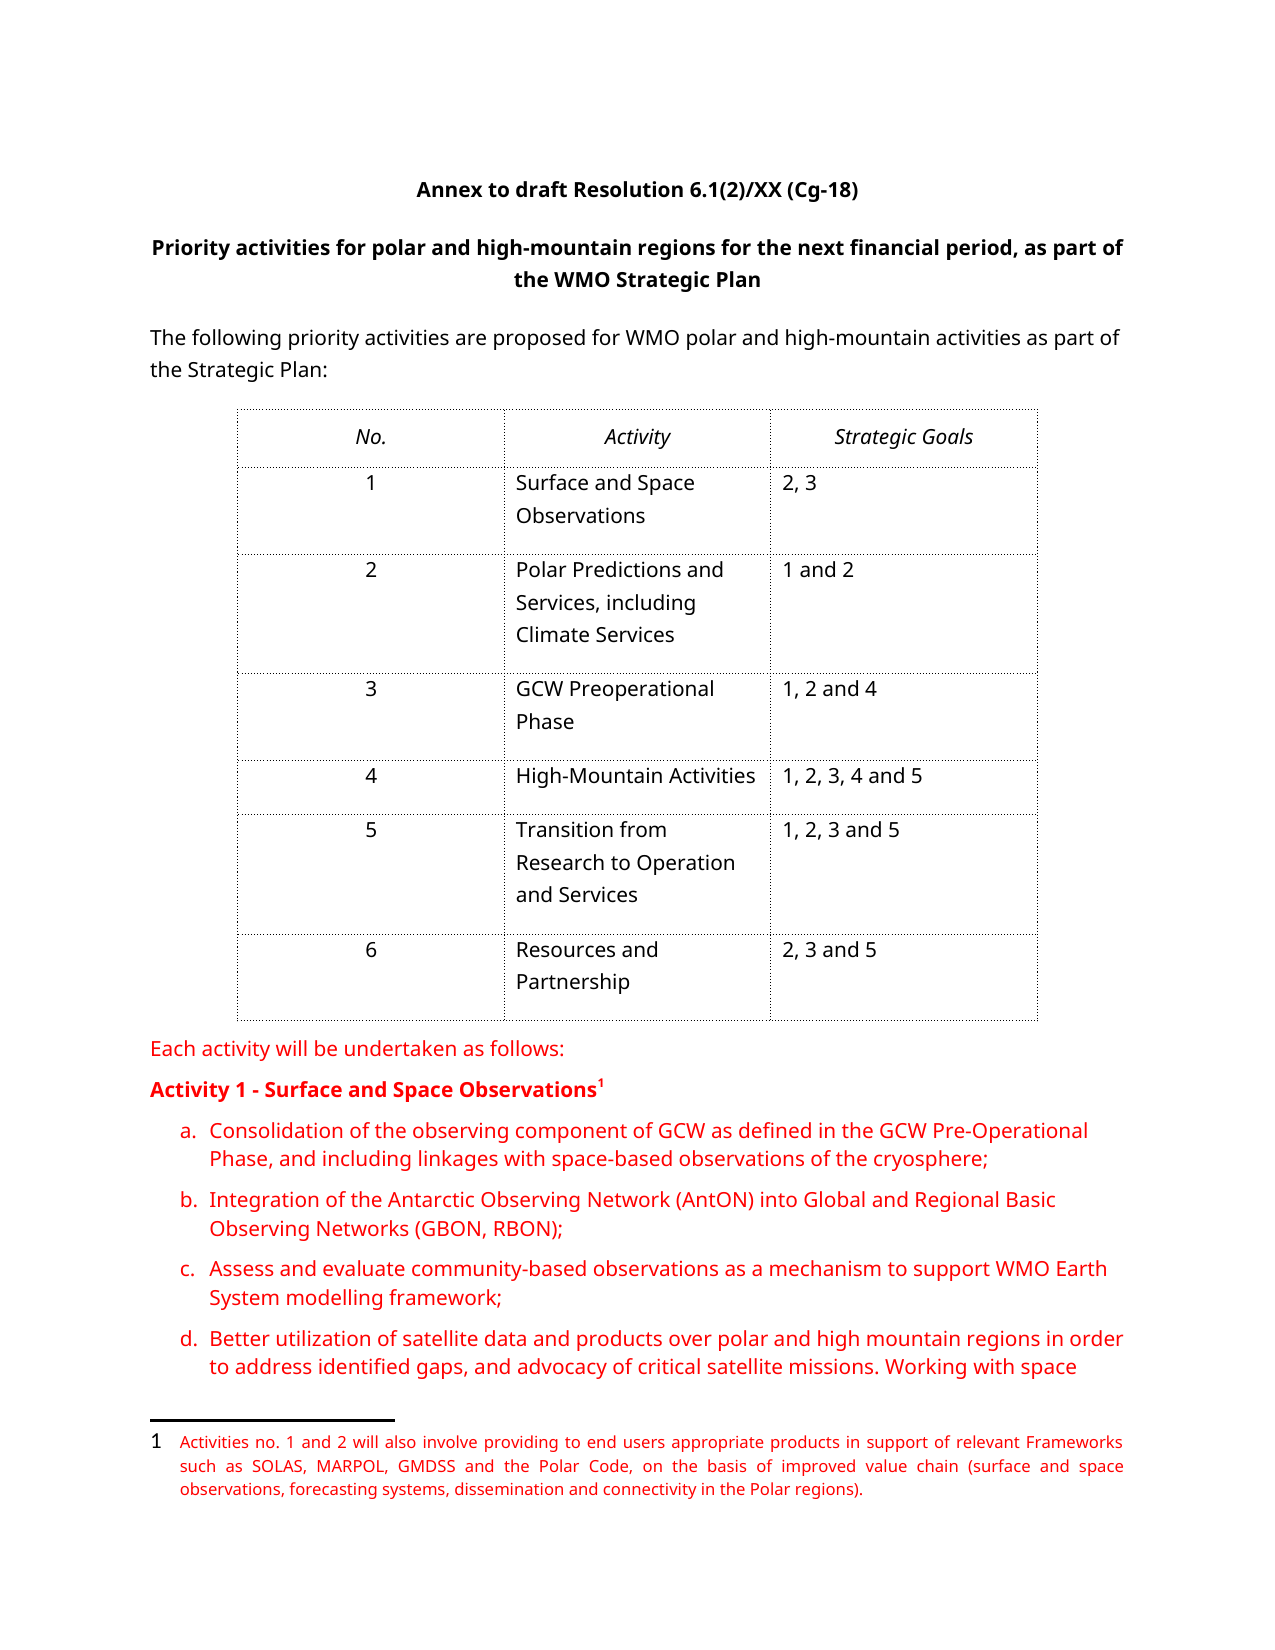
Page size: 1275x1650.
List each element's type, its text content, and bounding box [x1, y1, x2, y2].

table_cell 5 [238, 814, 504, 934]
table_header Activity [504, 409, 771, 467]
table_cell Polar Predictions and Services, including Climate Services [504, 554, 771, 673]
table_cell 1 [238, 467, 504, 554]
list Assess and evaluate community-based observations as a mechanism to support WMO Earth System modelling framework; [179, 1254, 1125, 1311]
table_cell 1 and 2 [771, 554, 1037, 673]
text The following priority activities are proposed for WMO polar and high-mountain activities as part of the Strategic Plan: [150, 323, 1125, 384]
text Priority activities for polar and high-mountain regions for the next financial period, as part of the WMO Strategic Plan [150, 233, 1125, 294]
table_cell 1, 2 and 4 [771, 673, 1037, 760]
table_cell 2, 3 and 5 [771, 934, 1037, 1020]
table_cell 3 [238, 673, 504, 760]
table_cell High-Mountain Activities [504, 760, 771, 814]
table_header No. [238, 409, 504, 467]
table_cell 4 [238, 760, 504, 814]
table_cell Transition from Research to Operation and Services [504, 814, 771, 934]
text Activity 1 - Surface and Space Observations [150, 1075, 1125, 1103]
table_cell 1, 2, 3 and 5 [771, 814, 1037, 934]
text Each activity will be undertaken as follows: [150, 1034, 1125, 1062]
table_header Strategic Goals [771, 409, 1037, 467]
table_cell 2 [238, 554, 504, 673]
table_cell Resources and Partnership [504, 934, 771, 1020]
list Integration of the Antarctic Observing Network (AntON) into Global and Regional Basic Observing Networks (GBON, RBON); [179, 1185, 1125, 1242]
table_cell 1, 2, 3, 4 and 5 [771, 760, 1037, 814]
table_cell Surface and Space Observations [504, 467, 771, 554]
text Annex to draft Resolution 6.1(2)/XX (Cg-18) [150, 175, 1125, 203]
table_cell GCW Preoperational Phase [504, 673, 771, 760]
list Consolidation of the observing component of GCW as defined in the GCW Pre-Operational Phase, and including linkages with space-based observations of the cryosphere; [179, 1116, 1125, 1173]
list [179, 1324, 1125, 1381]
table_cell 6 [238, 934, 504, 1020]
table_cell 2, 3 [771, 467, 1037, 554]
